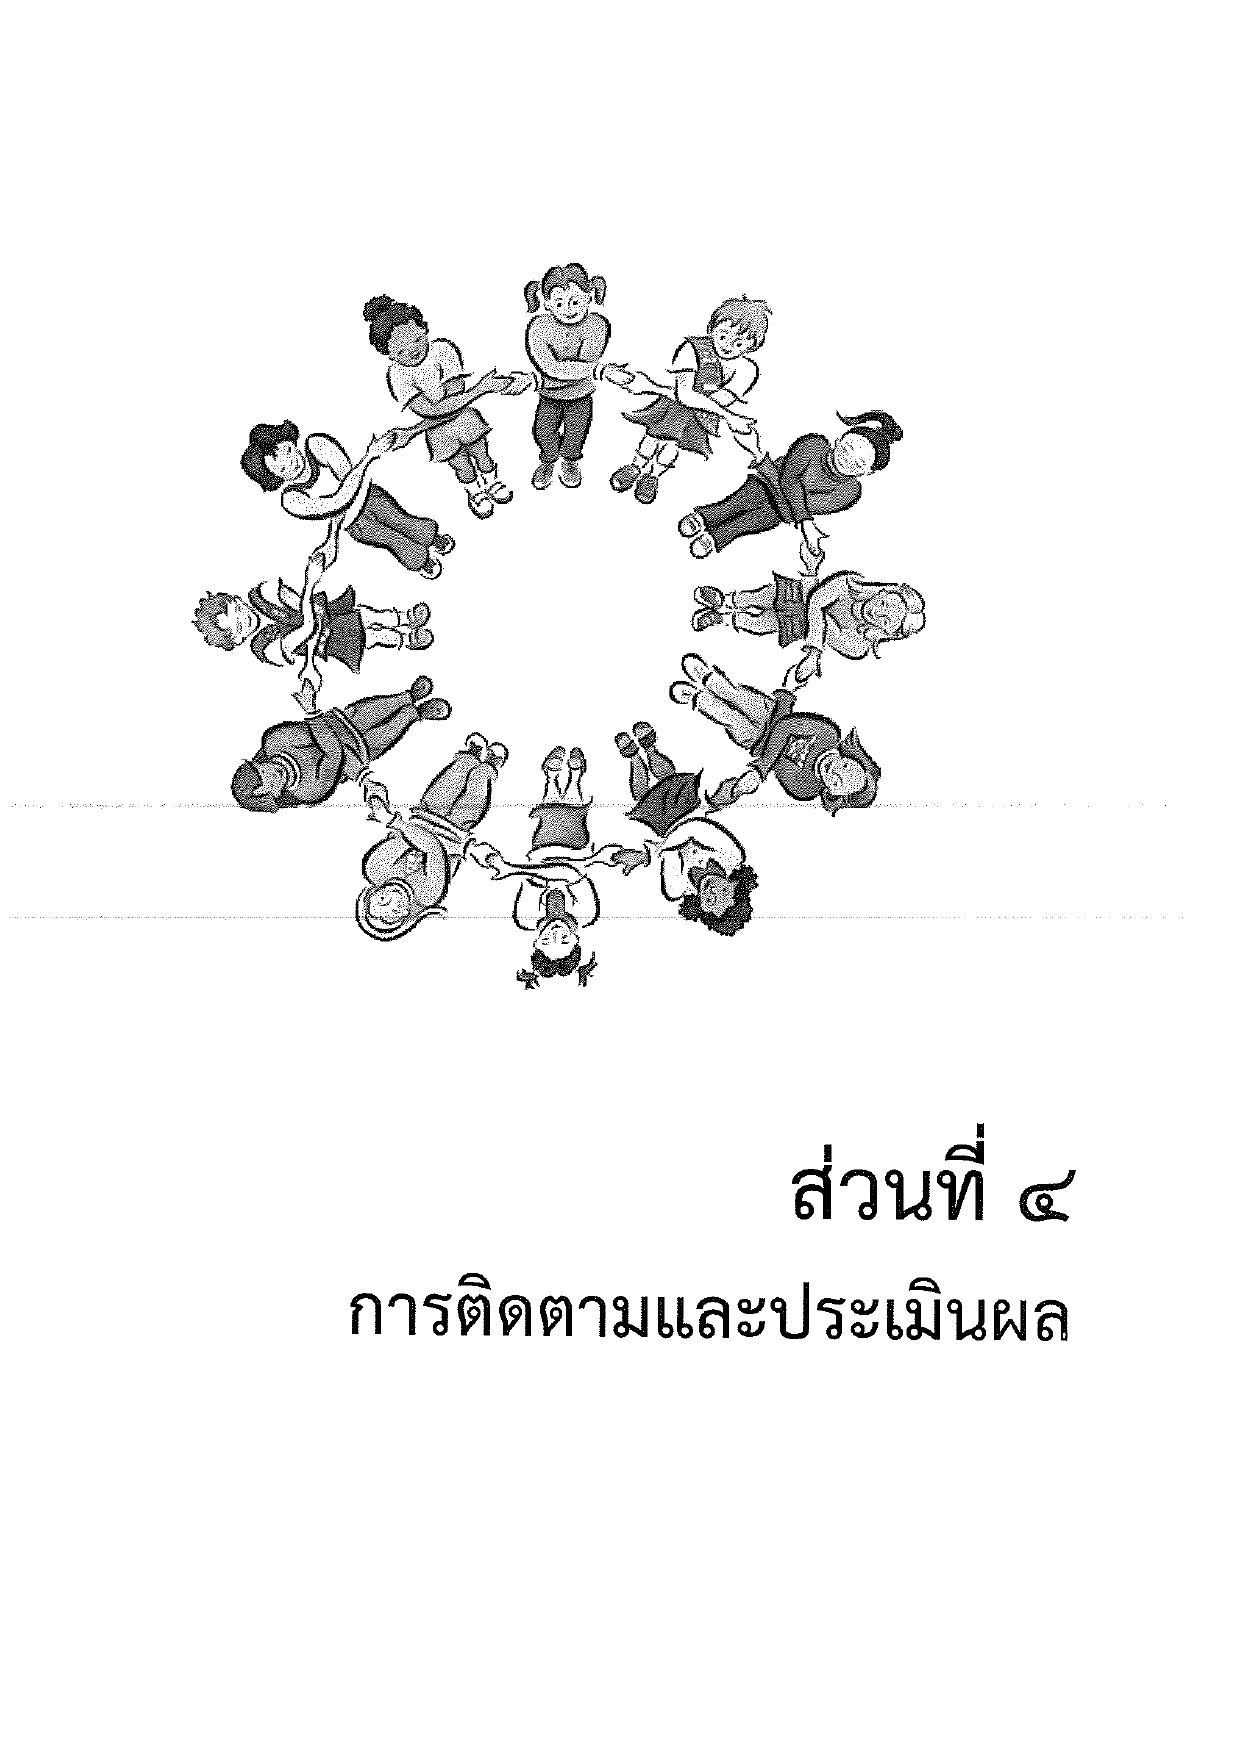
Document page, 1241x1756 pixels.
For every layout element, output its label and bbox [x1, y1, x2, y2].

picture [8, 263, 1190, 1341]
